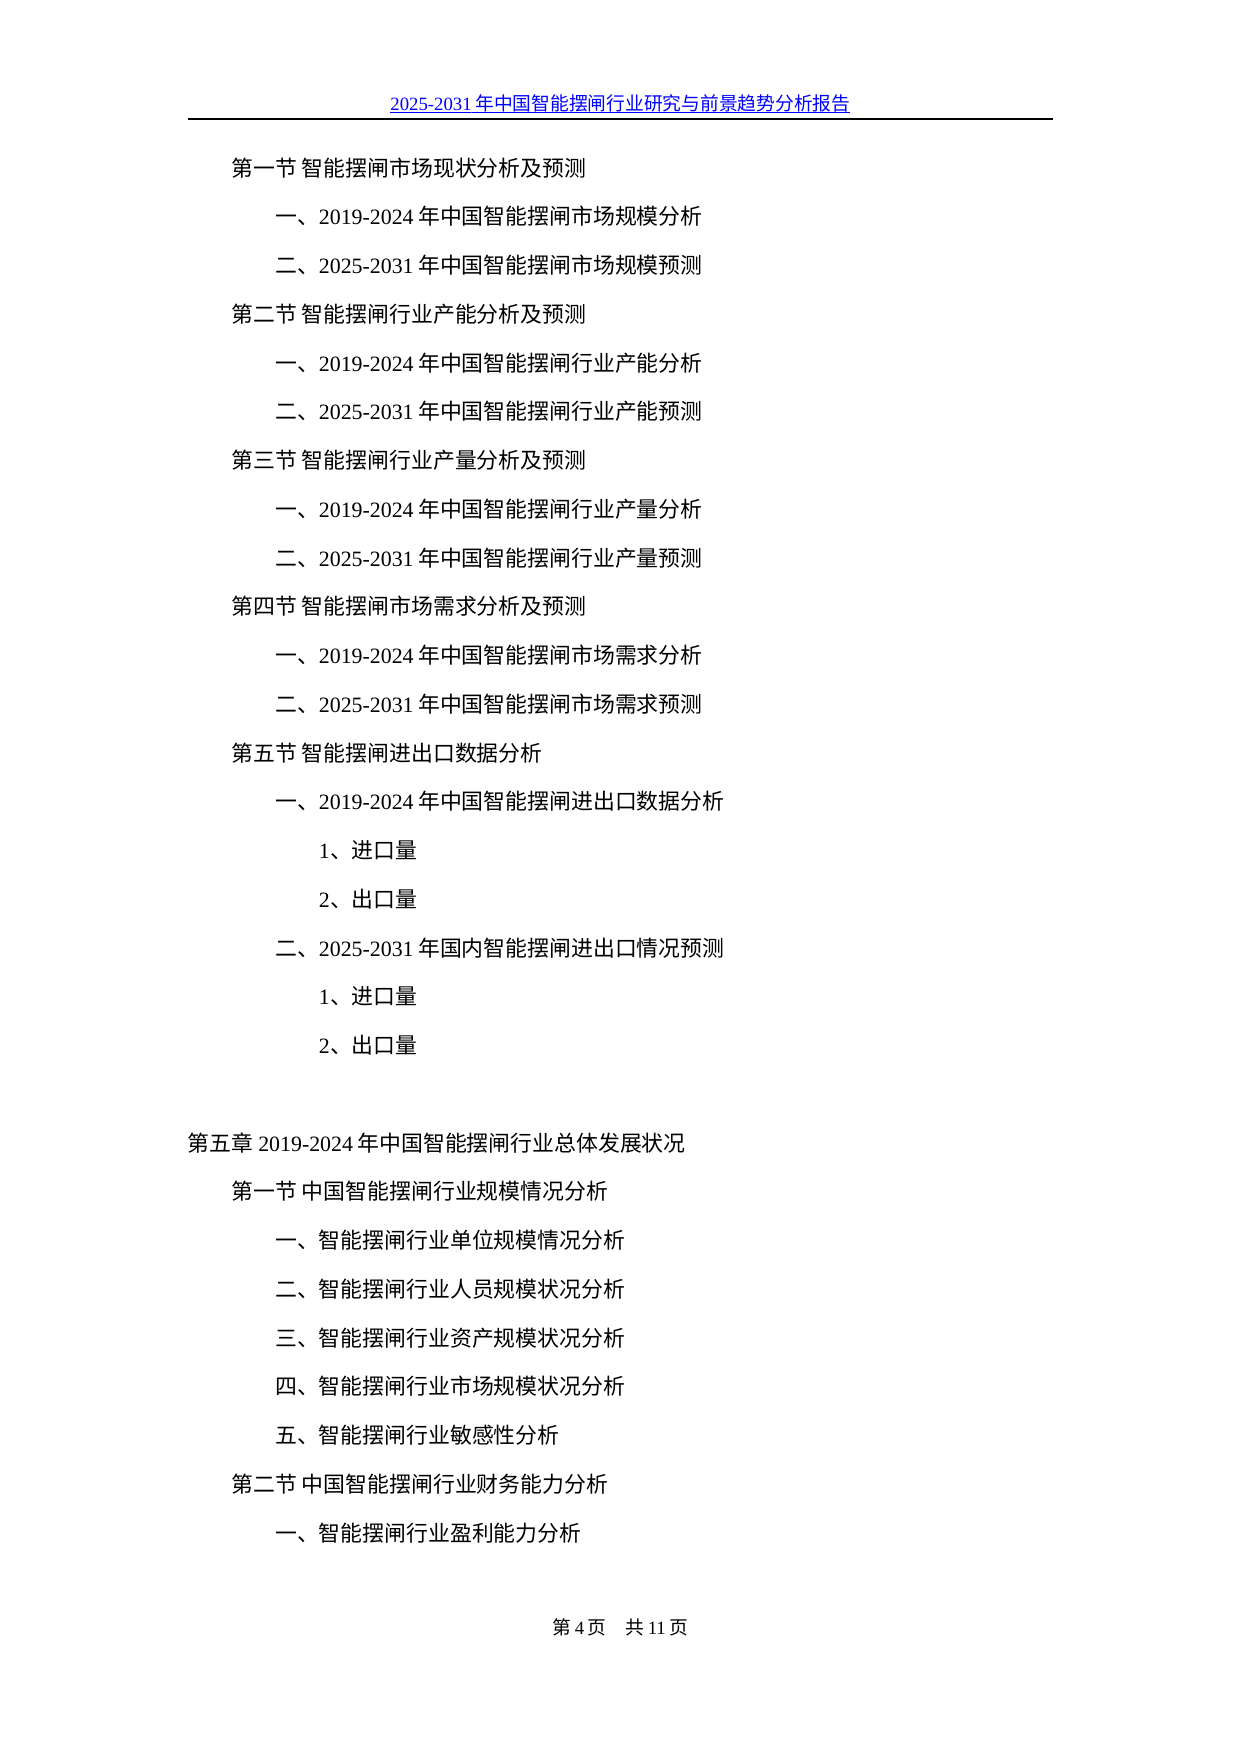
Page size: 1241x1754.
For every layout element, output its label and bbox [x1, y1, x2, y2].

text [187, 150, 1053, 1548]
